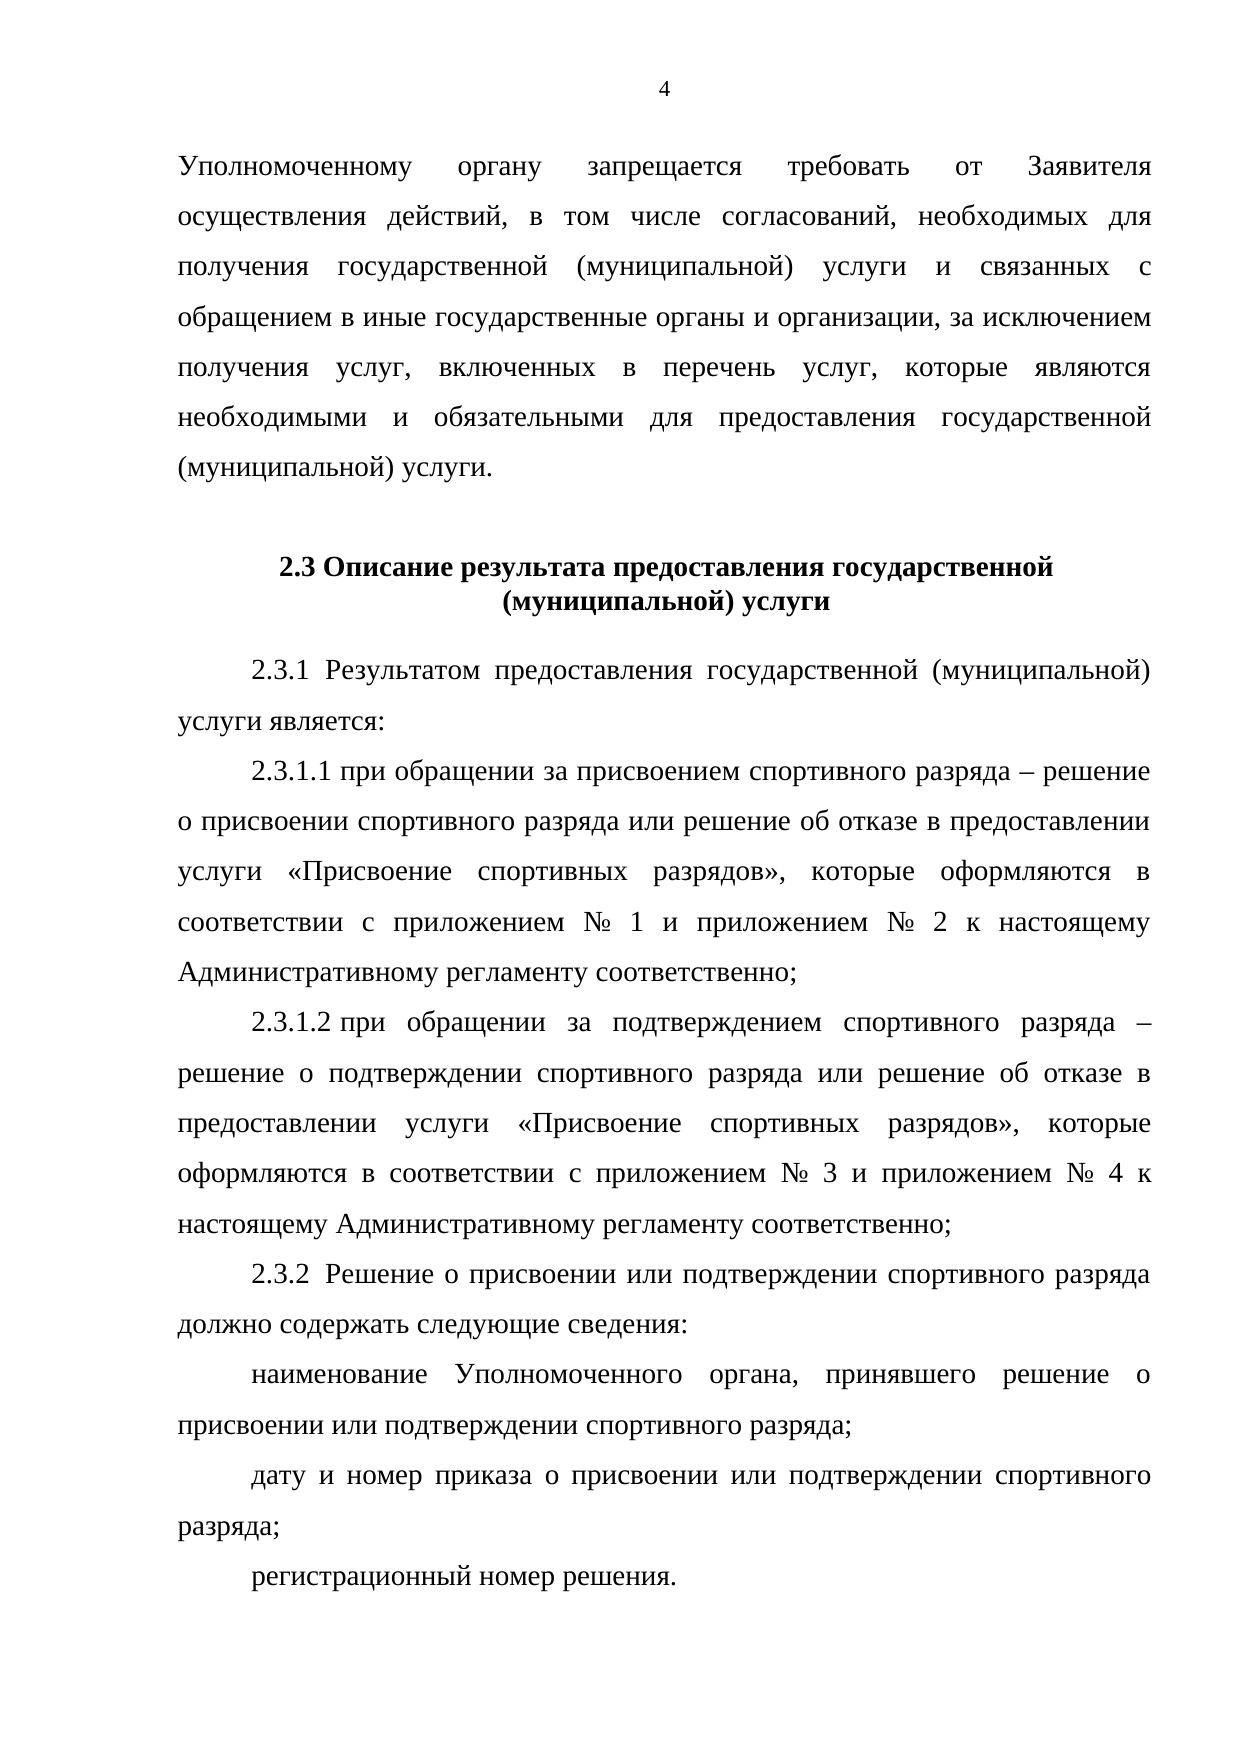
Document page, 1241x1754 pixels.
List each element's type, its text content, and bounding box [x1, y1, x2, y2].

list Результатом предоставления государственной (муниципальной) услуги является: [177, 652, 1152, 736]
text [177, 1357, 1152, 1441]
text дату и номер приказа о присвоении или подтверждении спортивного разряда; [177, 1457, 1152, 1541]
list при обращении за подтверждением спортивного разряда – решение о подтверждении спортивного разряда или решение об отказе в предоставлении услуги «Присвоение спортивных разрядов», которые оформляются в соответствии с приложением № 3 и приложением № 4 к настоящему Административному регламенту соответственно; [177, 1004, 1152, 1239]
text регистрационный номер решения. [177, 1558, 1152, 1591]
list при обращении за присвоением спортивного разряда – решение о присвоении спортивного разряда или решение об отказе в предоставлении услуги «Присвоение спортивных разрядов», которые оформляются в соответствии с приложением № 1 и приложением № 2 к настоящему Административному регламенту соответственно; [177, 753, 1152, 988]
subtitle 2.3 Описание результата предоставления государственной (муниципальной) услуги [0, 549, 1155, 616]
list Решение о присвоении или подтверждении спортивного разряда должно содержать следующие сведения: [177, 1256, 1152, 1340]
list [177, 148, 1152, 483]
